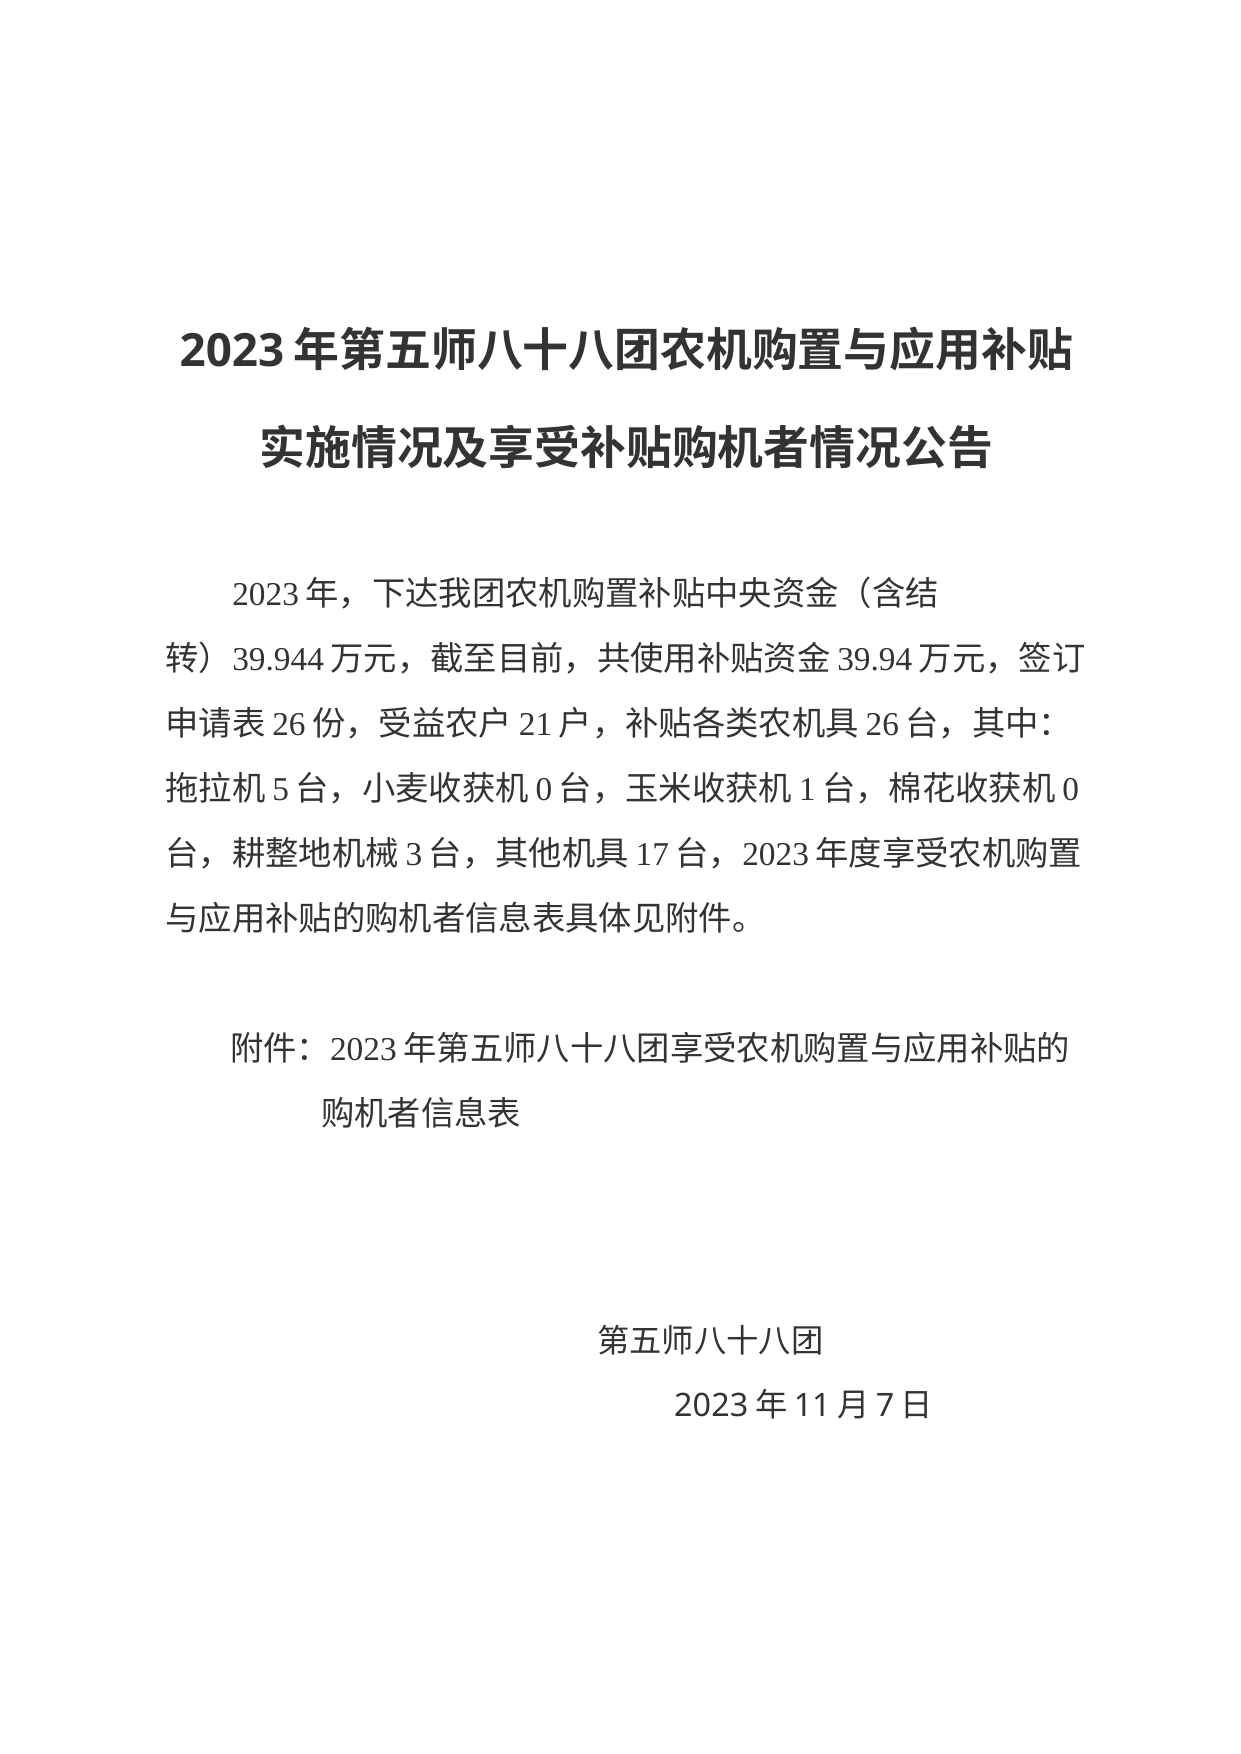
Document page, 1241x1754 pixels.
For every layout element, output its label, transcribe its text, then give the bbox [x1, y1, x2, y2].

text 第五师八十八团 [165, 1305, 1019, 1370]
text 2023年第五师八十八团农机购置与应用补贴实施情况及享受补贴购机者情况公告 [165, 298, 1087, 493]
text 2023年，下达我团农机购置补贴中央资金（含结转）39.944万元，截至目前，共使用补贴资金39.94万元，签订申请表26份，受益农户21户，补贴各类农机具26台，其中：拖拉机5台，小麦收获机0台，玉米收获机1台，棉花收获机0台，耕整地机械3台，其他机具17台，2023年度享受农机购置与应用补贴的购机者信息表具体见附件。 [165, 558, 1087, 948]
text 2023年11月7日 [165, 1370, 1019, 1435]
text 附件：2023年第五师八十八团享受农机购置与应用补贴的购机者信息表 [230, 1013, 1087, 1143]
